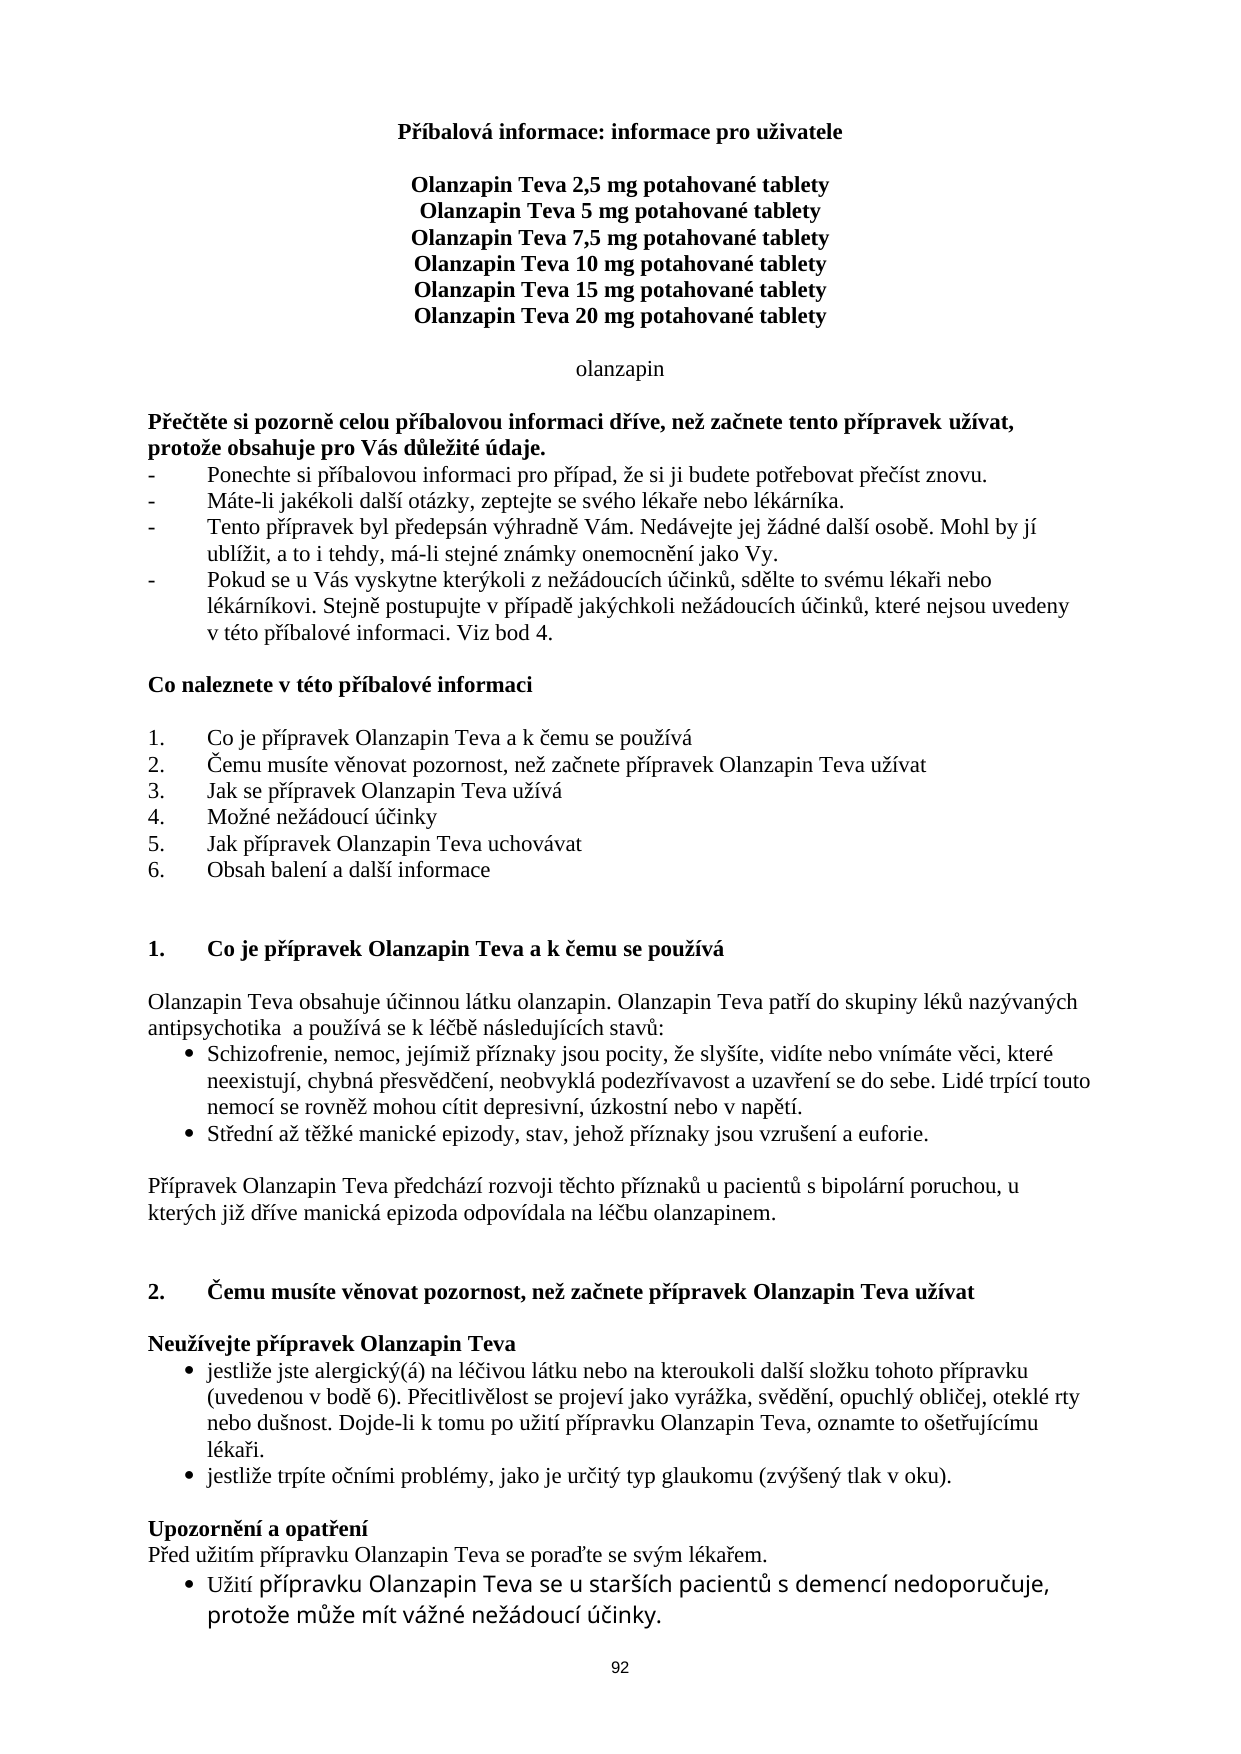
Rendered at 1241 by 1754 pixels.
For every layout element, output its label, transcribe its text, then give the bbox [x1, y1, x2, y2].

text 5. Jak přípravek Olanzapin Teva uchovávat [148, 830, 1096, 856]
list Střední až těžké manické epizody, stav, jehož příznaky jsou vzrušení a euforie. [185, 1119, 1092, 1146]
list Před užitím přípravku Olanzapin Teva se poraďte se svým lékařem. [148, 1541, 1093, 1568]
list 3. Jak se přípravek Olanzapin Teva užívá [148, 777, 1096, 803]
list Olanzapin Teva 5 mg potahované tablety [148, 197, 1092, 223]
list jestliže trpíte očními problémy, jako je určitý typ glaukomu (zvýšený tlak v oku). [185, 1462, 1092, 1488]
text Přečtěte si pozorně celou příbalovou informaci dříve, než začnete tento přípravek užívat, protože obsahuje pro Vás důležité údaje. [148, 408, 1093, 461]
text - Ponechte si příbalovou informaci pro případ, že si ji budete potřebovat přečíst znovu. [148, 461, 1092, 487]
list 2. Čemu musíte věnovat pozornost, než začnete přípravek Olanzapin Teva užívat [148, 1278, 1093, 1304]
list jestliže jste alergický(á) na léčivou látku nebo na kteroukoli další složku tohoto přípravku (uvedenou v bodě 6). Přecitlivělost se projeví jako vyrážka, svědění, opuchlý obličej, oteklé rty nebo dušnost. Dojde-li k tomu po užití přípravku Olanzapin Teva, oznamte to ošetřujícímu lékaři. [185, 1357, 1092, 1462]
text - Tento přípravek byl předepsán výhradně Vám. Nedávejte jej žádné další osobě. Mohl by jí ublížit, a to i tehdy, má-li stejné známky onemocnění jako Vy. [148, 513, 1092, 566]
list 4. Možné nežádoucí účinky [148, 803, 1096, 830]
list Olanzapin Teva 15 mg potahované tablety [148, 276, 1092, 303]
text 6. Obsah balení a další informace [148, 856, 1096, 882]
text olanzapin [148, 355, 1092, 382]
list Olanzapin Teva obsahuje účinnou látku olanzapin. Olanzapin Teva patří do skupiny léků nazývaných antipsychotika a používá se k léčbě následujících stavů: [148, 988, 1092, 1041]
list Přípravek Olanzapin Teva předchází rozvoji těchto příznaků u pacientů s bipolární poruchou, u kterých již dříve manická epizoda odpovídala na léčbu olanzapinem. [148, 1172, 1092, 1225]
list Upozornění a opatření [148, 1515, 1093, 1541]
text - Máte-li jakékoli další otázky, zeptejte se svého lékaře nebo lékárníka. [148, 487, 1092, 513]
list Co naleznete v této příbalové informaci [148, 672, 1093, 698]
text - Pokud se u Vás vyskytne kterýkoli z nežádoucích účinků, sdělte to svému lékaři nebo lékárníkovi. Stejně postupujte v případě jakýchkoli nežádoucích účinků, které nejsou uvedeny v této příbalové informaci. Viz bod 4. [148, 566, 1092, 645]
list Schizofrenie, nemoc, jejímiž příznaky jsou pocity, že slyšíte, vidíte nebo vnímáte věci, které neexistují, chybná přesvědčení, neobvyklá podezřívavost a uzavření se do sebe. Lidé trpící touto nemocí se rovněž mohou cítit depresivní, úzkostní nebo v napětí. [185, 1041, 1092, 1119]
list Olanzapin Teva 10 mg potahované tablety [148, 250, 1092, 276]
list 1. Co je přípravek Olanzapin Teva a k čemu se používá [148, 724, 1096, 751]
list 2. Čemu musíte věnovat pozornost, než začnete přípravek Olanzapin Teva užívat [148, 751, 1096, 777]
text Příbalová informace: informace pro uživatele [148, 118, 1092, 144]
list Neužívejte přípravek Olanzapin Teva [148, 1330, 1092, 1357]
list 1. Co je přípravek Olanzapin Teva a k čemu se používá [148, 935, 1093, 961]
list Olanzapin Teva 7,5 mg potahované tablety [148, 223, 1092, 250]
list Olanzapin Teva 2,5 mg potahované tablety [148, 171, 1092, 197]
list Olanzapin Teva 20 mg potahované tablety [148, 303, 1092, 329]
list Užití přípravku Olanzapin Teva se u starších pacientů s demencí nedoporučuje, protože může mít vážné nežádoucí účinky. [185, 1568, 1092, 1630]
